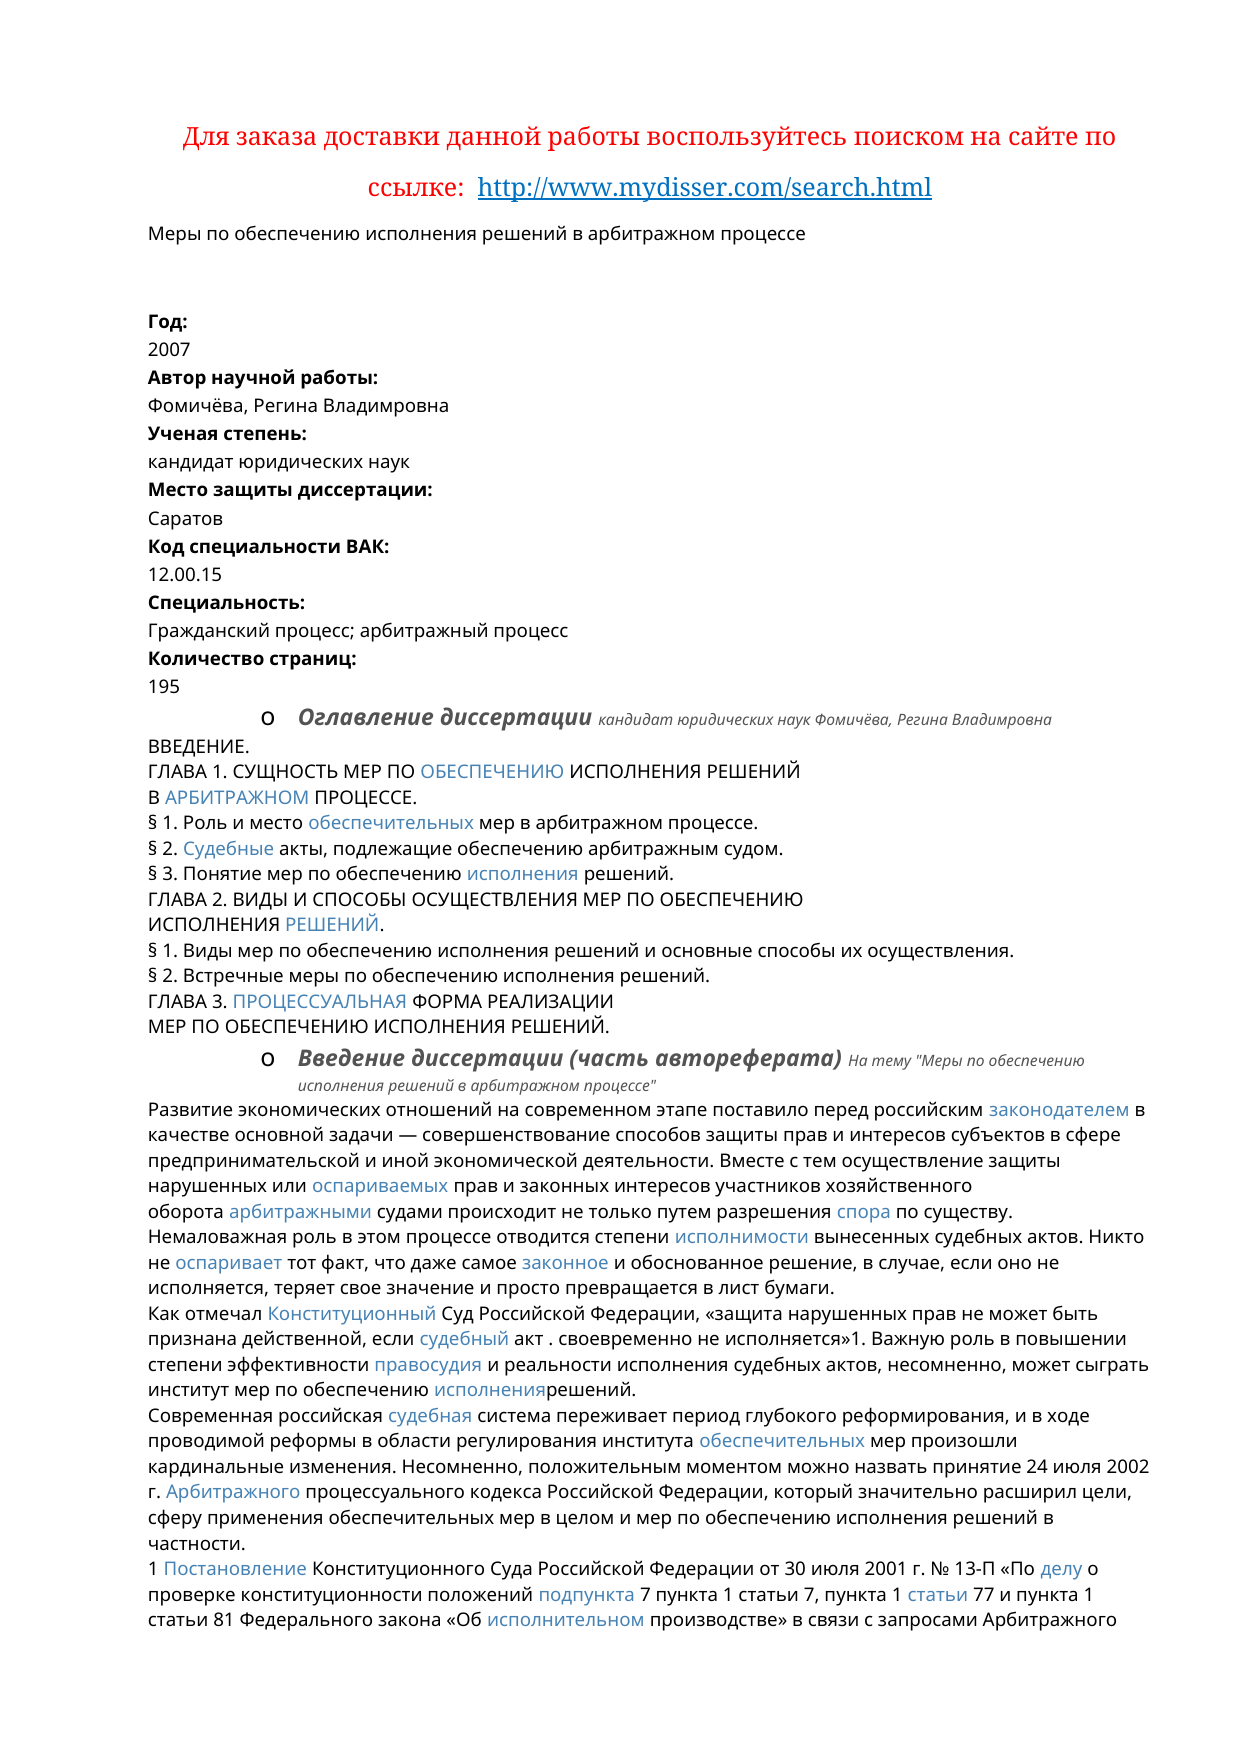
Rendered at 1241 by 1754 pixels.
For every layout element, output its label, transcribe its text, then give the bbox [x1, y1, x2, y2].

text Код cпециальности ВАК: [148, 530, 1152, 558]
text Специальность: [148, 587, 1152, 615]
subtitle Введение диссертации (часть автореферата) На тему "Меры по обеспечению исполнения решений в арбитражном процессе" [260, 1039, 1152, 1096]
text Количество cтраниц: [148, 643, 1152, 671]
text 2007 [148, 333, 1152, 362]
text 12.00.15 [148, 558, 1152, 587]
subtitle Оглавление диссертации кандидат юридических наук Фомичёва, Регина Владимровна [260, 699, 1152, 733]
text Место защиты диссертации: [148, 474, 1152, 502]
text Год: [148, 305, 1152, 333]
text Гражданский процесс; арбитражный процесс [148, 615, 1152, 643]
text Ученая cтепень: [148, 418, 1152, 446]
text Автор научной работы: [148, 362, 1152, 390]
text кандидат юридических наук [148, 446, 1152, 474]
text Саратов [148, 502, 1152, 530]
text Фомичёва, Регина Владимровна [148, 390, 1152, 418]
text Меры по обеспечению исполнения решений в арбитражном процессе [148, 220, 1152, 305]
text Для заказа доставки данной работы воспользуйтесь поиском на сайте по ссылке: http://www.mydisser.com/search.html [148, 118, 1152, 203]
text 195 [148, 671, 1152, 699]
